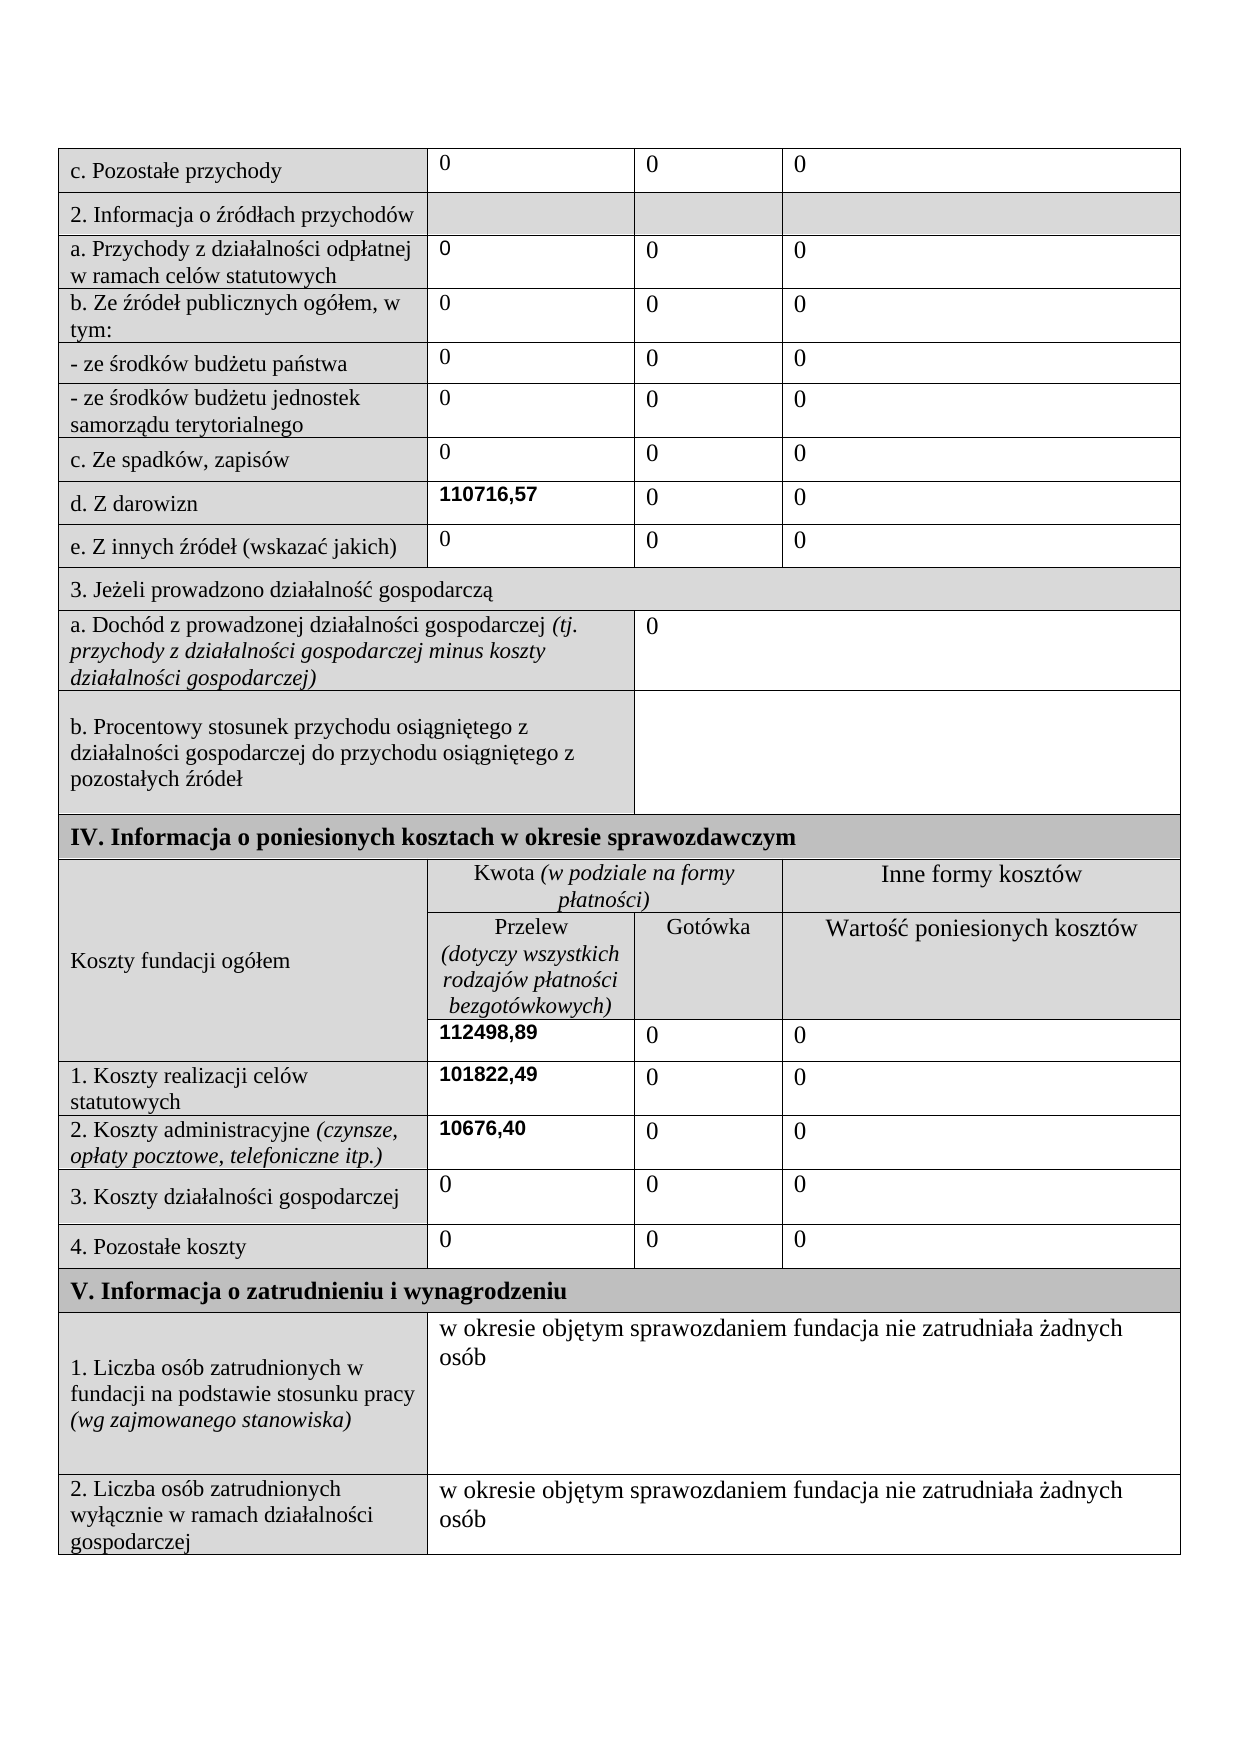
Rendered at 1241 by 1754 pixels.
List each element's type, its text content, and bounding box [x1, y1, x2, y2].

table_cell 0 [635, 611, 1180, 690]
table_cell 0 [783, 343, 1180, 383]
table_cell c. Pozostałe przychody [59, 149, 427, 192]
table_cell 1. Liczba osób zatrudnionych w fundacji na podstawie stosunku pracy (wg zajmowanego stanowiska) [59, 1313, 427, 1474]
table_cell 2. Informacja o źródłach przychodów [59, 193, 427, 234]
table_cell 0 [783, 525, 1180, 567]
table_cell 0 [783, 1116, 1180, 1168]
table_cell 0 [783, 384, 1180, 437]
table_cell 4. Pozostałe koszty [59, 1225, 427, 1268]
table_cell 0 [783, 1225, 1180, 1268]
table_cell 1. Koszty realizacji celów statutowych [59, 1062, 427, 1115]
table_cell 0 [428, 1170, 634, 1223]
table_cell 2. Liczba osób zatrudnionych wyłącznie w ramach działalności gospodarczej [59, 1475, 427, 1554]
table_cell 0 [635, 1225, 782, 1268]
table_cell IV. Informacja o poniesionych kosztach w okresie sprawozdawczym [59, 815, 1180, 858]
table_cell 0 [783, 236, 1180, 288]
table_cell 0 [635, 149, 782, 192]
table_cell b. Ze źródeł publicznych ogółem, w tym: [59, 289, 427, 342]
table_cell a. Przychody z działalności odpłatnej w ramach celów statutowych [59, 236, 427, 288]
table_cell b. Procentowy stosunek przychodu osiągniętego z działalności gospodarczej do przychodu osiągniętego z pozostałych źródeł [59, 691, 634, 813]
table_cell 0 [783, 289, 1180, 342]
table_cell 112498,89 [428, 1020, 634, 1061]
table_cell 0 [783, 149, 1180, 192]
table_cell [635, 193, 782, 234]
table_cell 110716,57 [428, 482, 634, 524]
table_cell 0 [428, 1225, 634, 1268]
table_cell w okresie objętym sprawozdaniem fundacja nie zatrudniała żadnych osób [428, 1313, 1180, 1474]
table_cell Inne formy kosztów [783, 860, 1180, 912]
table_cell 0 [428, 525, 634, 567]
table_cell 101822,49 [428, 1062, 634, 1115]
table_cell 10676,40 [428, 1116, 634, 1168]
table_cell 0 [783, 482, 1180, 524]
table_cell Kwota (w podziale na formy płatności) [428, 860, 782, 912]
table_cell 0 [635, 289, 782, 342]
table_cell 0 [635, 482, 782, 524]
table_cell 0 [783, 438, 1180, 481]
table_cell 0 [635, 343, 782, 383]
table_cell 0 [428, 438, 634, 481]
table_cell 0 [428, 236, 634, 288]
table_cell [783, 193, 1180, 234]
table_cell 0 [635, 236, 782, 288]
table_cell Przelew (dotyczy wszystkich rodzajów płatności bezgotówkowych) [428, 913, 634, 1019]
table_cell Wartość poniesionych kosztów [783, 913, 1180, 1019]
table_cell 0 [635, 1062, 782, 1115]
table_cell 0 [428, 343, 634, 383]
table_cell 0 [783, 1020, 1180, 1061]
table_cell c. Ze spadków, zapisów [59, 438, 427, 481]
table_cell 0 [635, 1170, 782, 1223]
table_cell d. Z darowizn [59, 482, 427, 524]
table_cell 0 [783, 1062, 1180, 1115]
table_cell 0 [635, 1116, 782, 1168]
table_cell V. Informacja o zatrudnieniu i wynagrodzeniu [59, 1269, 1180, 1312]
table_cell 0 [428, 149, 634, 192]
table_cell 0 [428, 289, 634, 342]
table_cell - ze środków budżetu państwa [59, 343, 427, 383]
table_cell w okresie objętym sprawozdaniem fundacja nie zatrudniała żadnych osób [428, 1475, 1180, 1554]
table_cell 0 [635, 438, 782, 481]
table_cell 0 [635, 1020, 782, 1061]
table_cell 2. Koszty administracyjne (czynsze, opłaty pocztowe, telefoniczne itp.) [59, 1116, 427, 1168]
table_cell 0 [428, 384, 634, 437]
table_cell [635, 691, 1180, 813]
table_cell 3. Koszty działalności gospodarczej [59, 1170, 427, 1223]
table_cell 0 [635, 525, 782, 567]
table_cell Gotówka [635, 913, 782, 1019]
table_cell 0 [635, 384, 782, 437]
table_cell Koszty fundacji ogółem [59, 860, 427, 1061]
table_cell a. Dochód z prowadzonej działalności gospodarczej (tj. przychody z działalności gospodarczej minus koszty działalności gospodarczej) [59, 611, 634, 690]
table_cell 0 [783, 1170, 1180, 1223]
table_cell [428, 193, 634, 234]
table_cell e. Z innych źródeł (wskazać jakich) [59, 525, 427, 567]
table_cell 3. Jeżeli prowadzono działalność gospodarczą [59, 568, 1180, 610]
table_cell - ze środków budżetu jednostek samorządu terytorialnego [59, 384, 427, 437]
